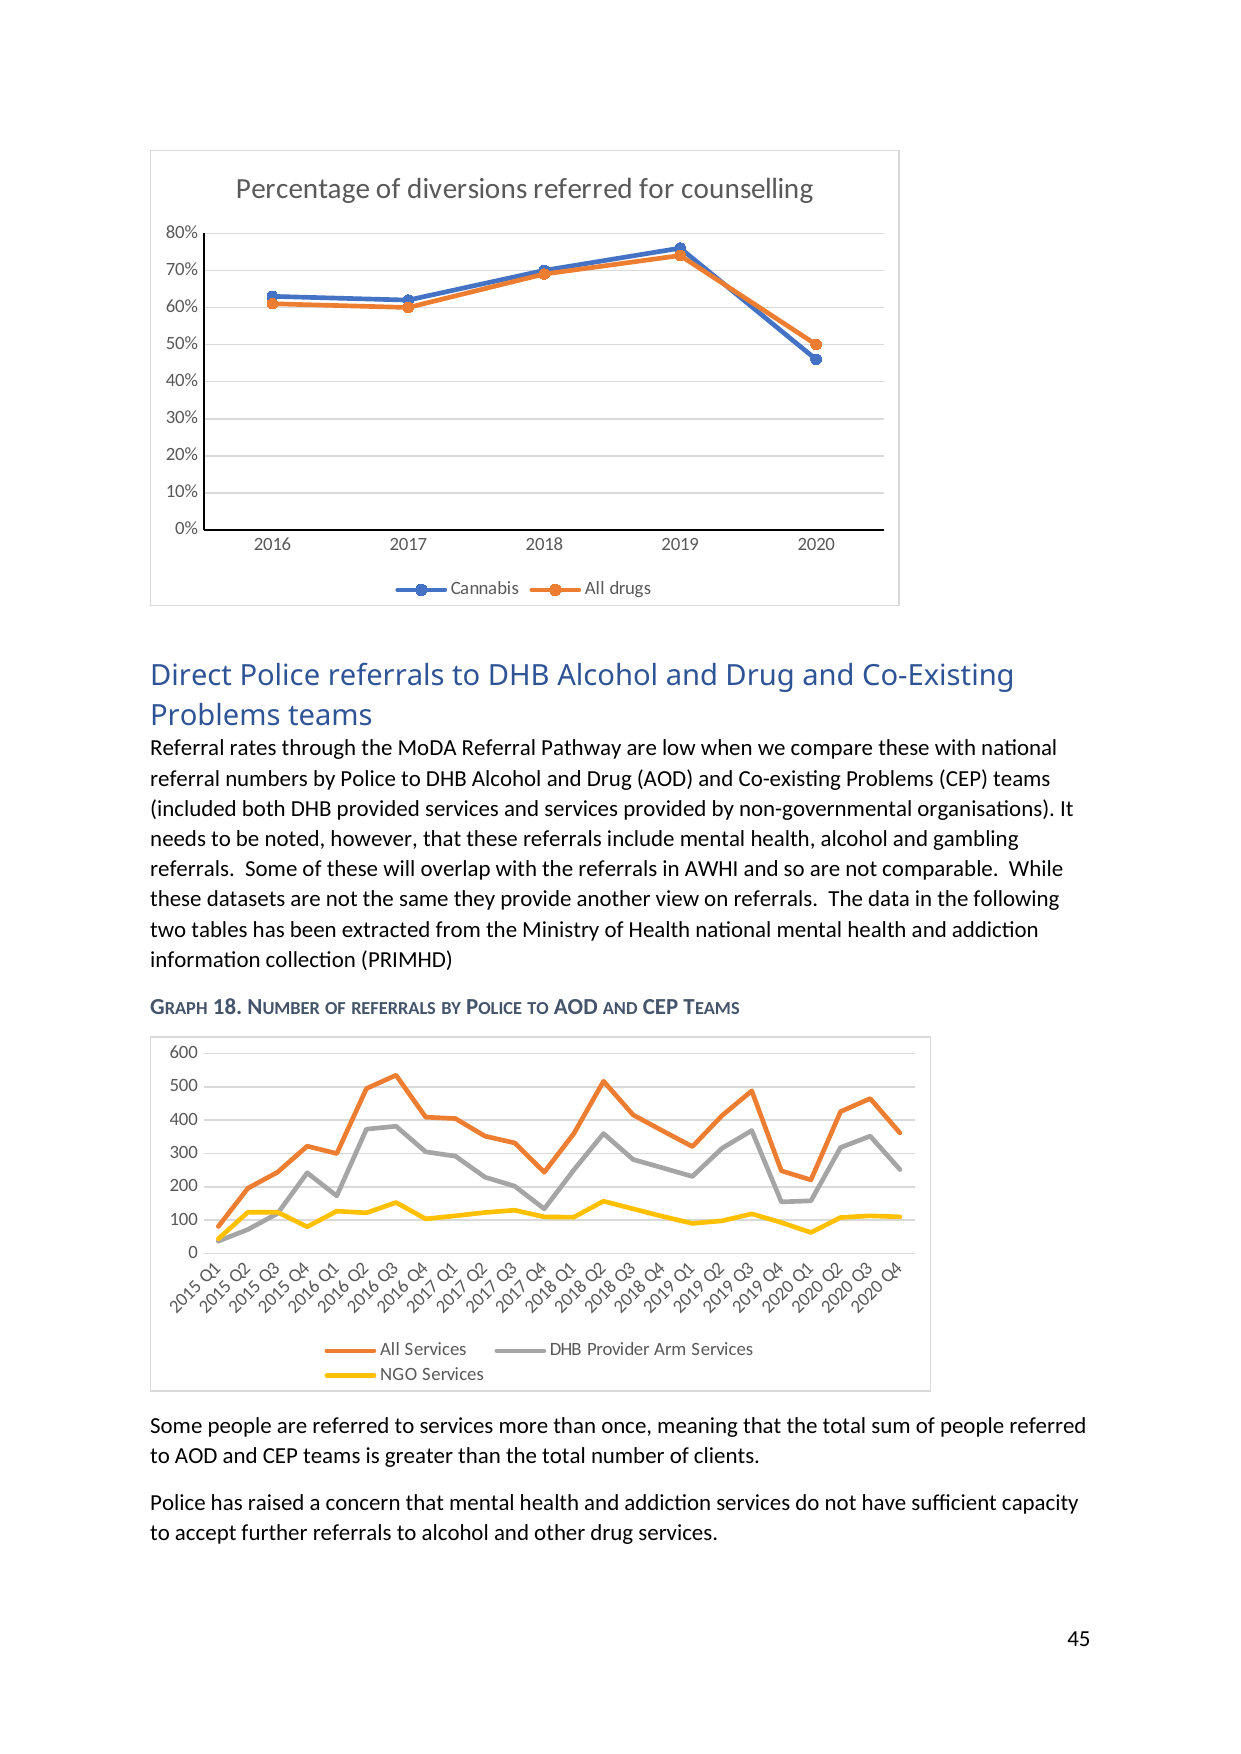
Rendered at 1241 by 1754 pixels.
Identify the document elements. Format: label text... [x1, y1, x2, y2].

text Referral rates through the MoDA Referral Pathway are low when we compare these with national referral numbers by Police to DHB Alcohol and Drug (AOD) and Co-existing Problems (CEP) teams (included both DHB provided services and services provided by non-governmental organisations). It needs to be noted, however, that these referrals include mental health, alcohol and gambling referrals. Some of these will overlap with the referrals in AWHI and so are not comparable. While these datasets are not the same they provide another view on referrals. The data in the following two tables has been extracted from the Ministry of Health national mental health and addiction information collection (PRIMHD) [150, 733, 1090, 973]
text Police has raised a concern that mental health and addiction services do not have sufficient capacity to accept further referrals to alcohol and other drug services. [150, 1488, 1090, 1546]
text Some people are referred to services more than once, meaning that the total sum of people referred to AOD and CEP teams is greater than the total number of clients. [150, 1411, 1090, 1469]
subtitle Direct Police referrals to DHB Alcohol and Drug and Co-Existing Problems teams [150, 654, 1090, 733]
text Graph 18. Number of referrals by Police to AOD and CEP Teams [150, 992, 1090, 1020]
